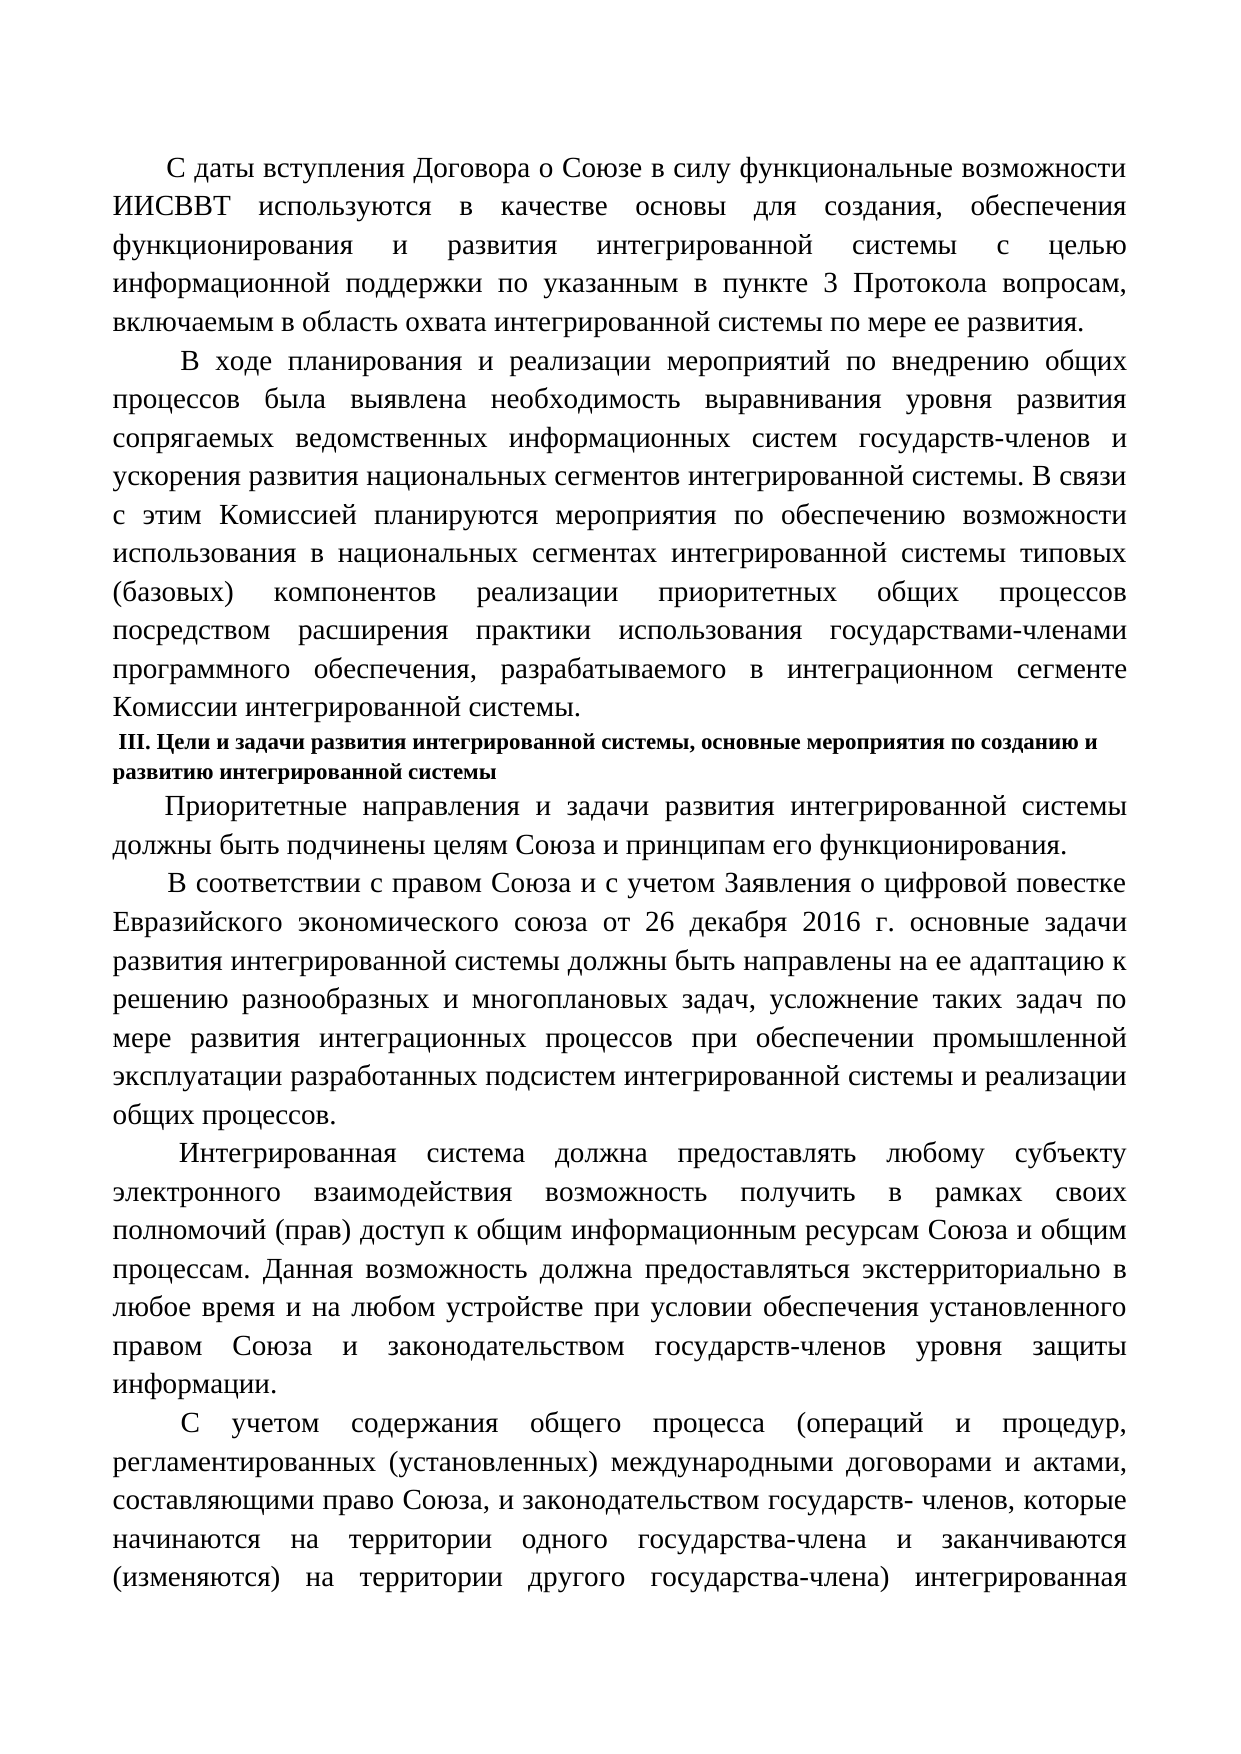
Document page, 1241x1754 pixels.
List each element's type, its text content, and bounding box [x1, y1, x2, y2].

text Приоритетные направления и задачи развития интегрированной системы должны быть подчинены целям Союза и принципам его функционирования. [112, 788, 1128, 861]
text Интегрированная система должна предоставлять любому субъекту электронного взаимодействия возможность получить в рамках своих полномочий (прав) доступ к общим информационным ресурсам Союза и общим процессам. Данная возможность должна предоставляться экстерриториально в любое время и на любом устройстве при условии обеспечения установленного правом Союза и законодательством государств-членов уровня защиты информации. [112, 1135, 1128, 1400]
text В ходе планирования и реализации мероприятий по внедрению общих процессов была выявлена необходимость выравнивания уровня развития сопрягаемых ведомственных информационных систем государств-членов и ускорения развития национальных сегментов интегрированной системы. В связи с этим Комиссией планируются мероприятия по обеспечению возможности использования в национальных сегментах интегрированной системы типовых (базовых) компонентов реализации приоритетных общих процессов посредством расширения практики использования государствами-членами программного обеспечения, разрабатываемого в интеграционном сегменте Комиссии интегрированной системы. [112, 343, 1128, 723]
text В соответствии с правом Союза и с учетом Заявления о цифровой повестке Евразийского экономического союза от 26 декабря 2016 г. основные задачи развития интегрированной системы должны быть направлены на ее адаптацию к решению разнообразных и многоплановых задач, усложнение таких задач по мере развития интеграционных процессов при обеспечении промышленной эксплуатации разработанных подсистем интегрированной системы и реализации общих процессов. [112, 866, 1128, 1130]
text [112, 1405, 1128, 1593]
text III. Цели и задачи развития интегрированной системы, основные мероприятия по созданию и развитию интегрированной системы [112, 728, 1128, 785]
text С даты вступления Договора о Союзе в силу функциональные возможности ИИСВВТ используются в качестве основы для создания, обеспечения функционирования и развития интегрированной системы с целью информационной поддержки по указанным в пункте 3 Протокола вопросам, включаемым в область охвата интегрированной системы по мере ее развития. [112, 150, 1128, 338]
